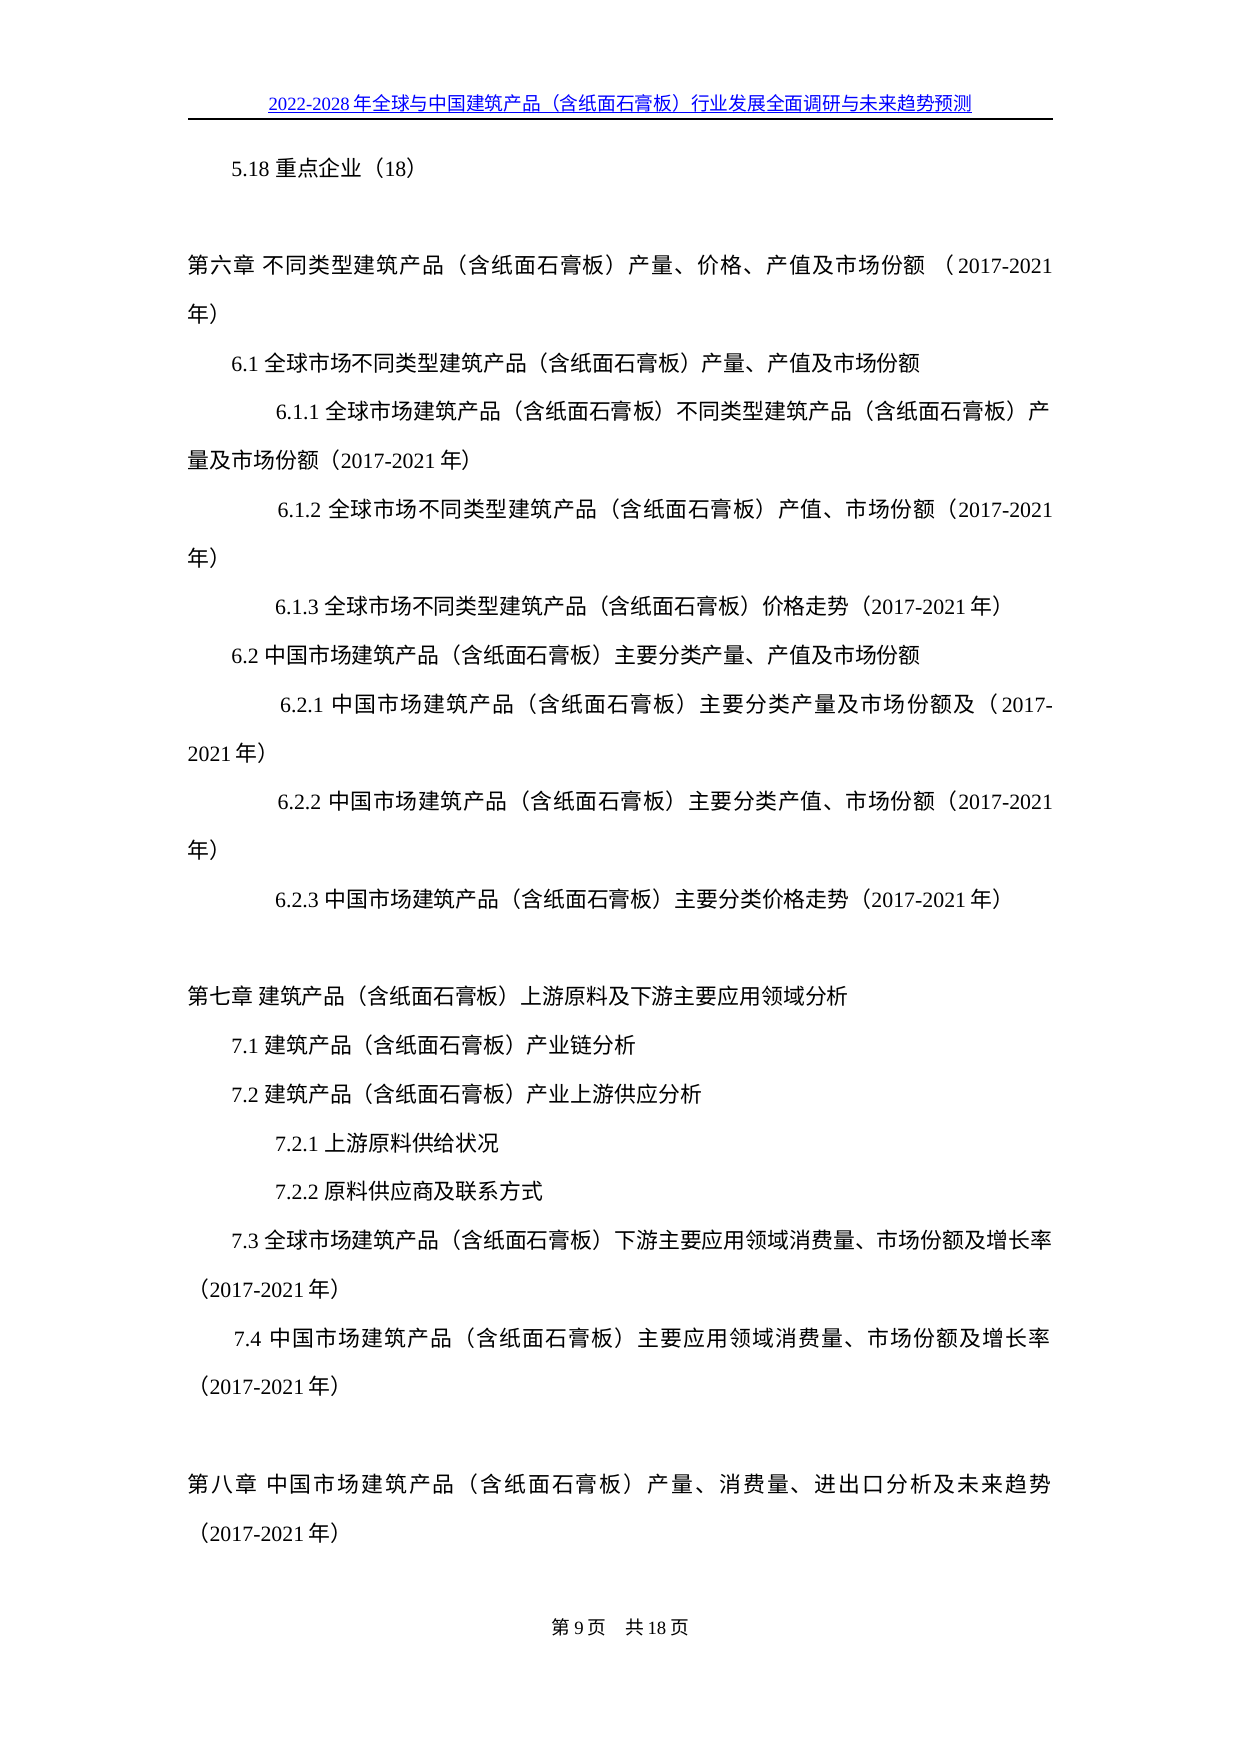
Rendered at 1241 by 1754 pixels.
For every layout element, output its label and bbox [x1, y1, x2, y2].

text [187, 150, 1053, 1548]
